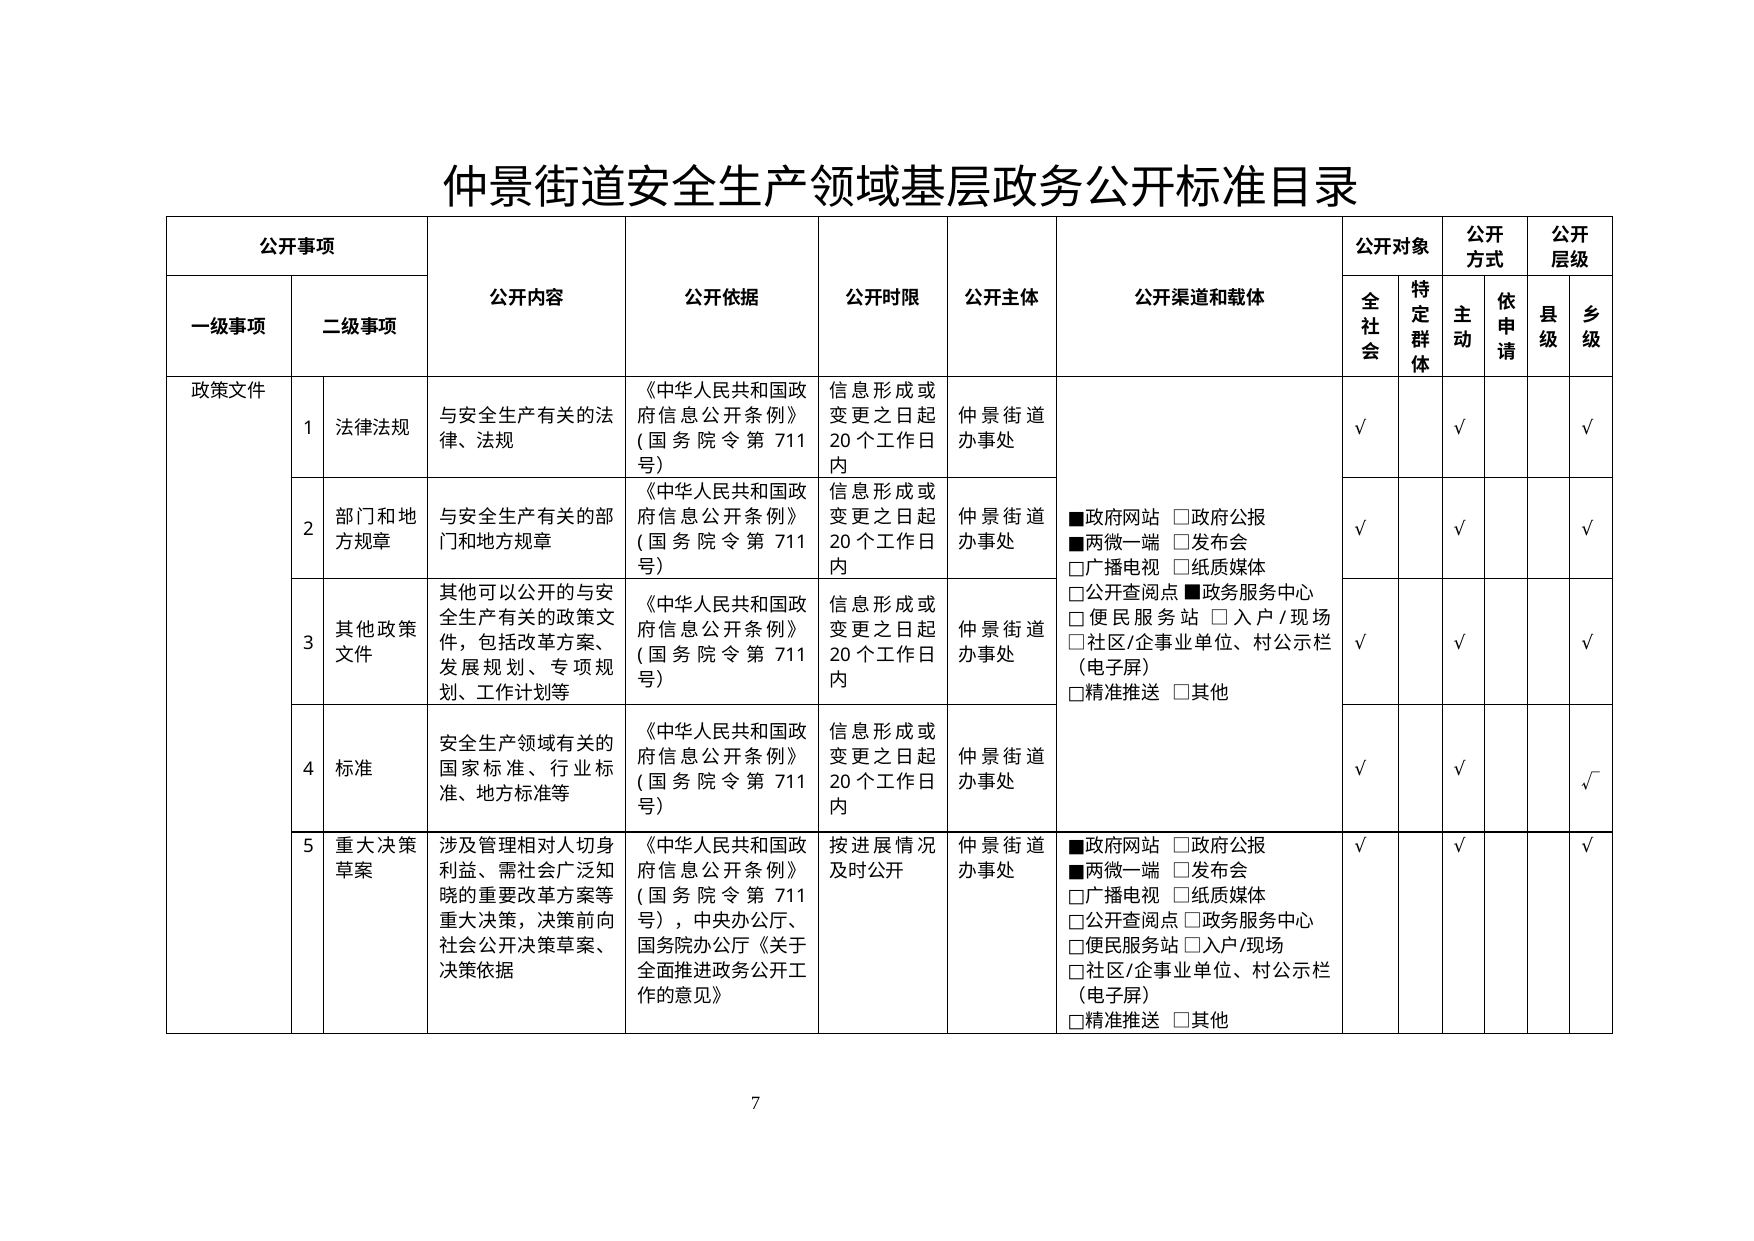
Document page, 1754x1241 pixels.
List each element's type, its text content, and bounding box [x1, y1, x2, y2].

table_cell 《中华人民共和国政府信息公开条例》(国务院令第711号） [626, 705, 818, 831]
table_cell [1399, 377, 1442, 477]
table_cell 安全生产领域有关的国家标准、行业标准、地方标准等 [428, 705, 625, 831]
table_cell 信息形成或变更之日起20个工作日内 [819, 579, 947, 704]
table_cell √ [1570, 377, 1612, 477]
table_header 公开对象 [1343, 217, 1442, 275]
table_cell √ [1343, 833, 1398, 1032]
table_cell 《中华人民共和国政府信息公开条例》(国务院令第711号） [626, 377, 818, 477]
table_cell √ [1570, 579, 1612, 704]
table_cell 仲景街道办事处 [948, 579, 1056, 704]
table_cell √ [1570, 705, 1612, 831]
table_cell 仲景街道办事处 [948, 705, 1056, 831]
table_cell [1528, 377, 1569, 477]
table_cell √ [1343, 705, 1398, 831]
table_cell [1485, 579, 1527, 704]
table_header 公开渠道和载体 [1057, 217, 1342, 376]
table_cell 信息形成或变更之日起20个工作日内 [819, 478, 947, 578]
table_cell [1528, 833, 1569, 1032]
table_cell 涉及管理相对人切身利益、需社会广泛知晓的重要改革方案等重大决策，决策前向社会公开决策草案、决策依据 [428, 833, 625, 1032]
table_header 公开主体 [948, 217, 1056, 376]
table_cell 与安全生产有关的法律、法规 [428, 377, 625, 477]
table_header 公开 方式 [1443, 217, 1527, 275]
table_cell [1485, 833, 1527, 1032]
table_cell 仲景街道办事处 [948, 478, 1056, 578]
table_cell √ [1443, 478, 1484, 578]
table_cell 特定群体 [1399, 276, 1442, 376]
table_cell 2 [292, 478, 323, 578]
table_cell 标准 [324, 705, 427, 831]
table_header 公开时限 [819, 217, 947, 376]
table_cell 《中华人民共和国政府信息公开条例》(国务院令第711号） [626, 579, 818, 704]
table_cell 1 [292, 377, 323, 477]
table_cell 一级事项 [167, 276, 291, 376]
table_cell 信息形成或变更之日起20个工作日内 [819, 705, 947, 831]
table_cell 仲景街道办事处 [948, 833, 1056, 1032]
table_cell √ [1343, 478, 1398, 578]
table_cell 3 [292, 579, 323, 704]
table_cell √ [1443, 705, 1484, 831]
table_cell 部门和地方规章 [324, 478, 427, 578]
table_cell √ [1443, 377, 1484, 477]
table_cell 《中华人民共和国政府信息公开条例》(国务院令第711号），中央办公厅、国务院办公厅《关于全面推进政务公开工作的意见》 [626, 833, 818, 1032]
table_cell 其他可以公开的与安全生产有关的政策文件，包括改革方案、发展规划、专项规划、工作计划等 [428, 579, 625, 704]
table_header 公开依据 [626, 217, 818, 376]
table_cell √ [1343, 579, 1398, 704]
table_cell 4 [292, 705, 323, 831]
table_cell [1399, 478, 1442, 578]
table_cell 《中华人民共和国政府信息公开条例》(国务院令第711号） [626, 478, 818, 578]
table_header 公开事项 [167, 217, 427, 275]
table_cell 仲景街道办事处 [948, 377, 1056, 477]
table_cell 法律法规 [324, 377, 427, 477]
table_cell [1399, 705, 1442, 831]
table_cell [1485, 705, 1527, 831]
table_cell 县级 [1528, 276, 1569, 376]
table_header 公开内容 [428, 217, 625, 376]
table_cell [1485, 377, 1527, 477]
table_cell [1528, 478, 1569, 578]
table_cell 依申请 [1485, 276, 1527, 376]
table_cell 主动 [1443, 276, 1484, 376]
table_cell 政策文件 [167, 377, 291, 1032]
table_cell 按进展情况及时公开 [819, 833, 947, 1032]
table_cell [1399, 579, 1442, 704]
table_cell 与安全生产有关的部门和地方规章 [428, 478, 625, 578]
table_cell 其他政策文件 [324, 579, 427, 704]
table_cell 信息形成或变更之日起20个工作日内 [819, 377, 947, 477]
table_cell √ [1343, 377, 1398, 477]
table_cell [1399, 833, 1442, 1032]
table_header 公开 层级 [1528, 217, 1612, 275]
table_cell 全社会 [1343, 276, 1398, 376]
table_cell √ [1570, 478, 1612, 578]
table_cell √ [1443, 579, 1484, 704]
table_cell [1528, 579, 1569, 704]
table_cell 二级事项 [292, 276, 427, 376]
table_cell ■政府网站 □政府公报 ■两微一端 □发布会 □广播电视 □纸质媒体 □公开查阅点 □政务服务中心 □便民服务站 □入户/现场 □社区/企事业单位、村公示栏（电子屏） □精准推送 □其他 [1057, 833, 1342, 1032]
table_cell √ [1443, 833, 1484, 1032]
table_cell 乡级 [1570, 276, 1612, 376]
table_cell [1528, 705, 1569, 831]
table_cell 重大决策草案 [324, 833, 427, 1032]
title 仲景街道安全生产领域基层政务公开标准目录 [177, 153, 1624, 216]
table_cell ■政府网站 □政府公报 ■两微一端 □发布会 □广播电视 □纸质媒体 □公开查阅点 ■政务服务中心 □便民服务站 □入户/现场 □社区/企事业单位、村公示栏（电子屏） □精准推送 □其他 [1057, 377, 1342, 831]
table_cell 5 [292, 833, 323, 1032]
table_cell √ [1570, 833, 1612, 1032]
table_cell [1485, 478, 1527, 578]
